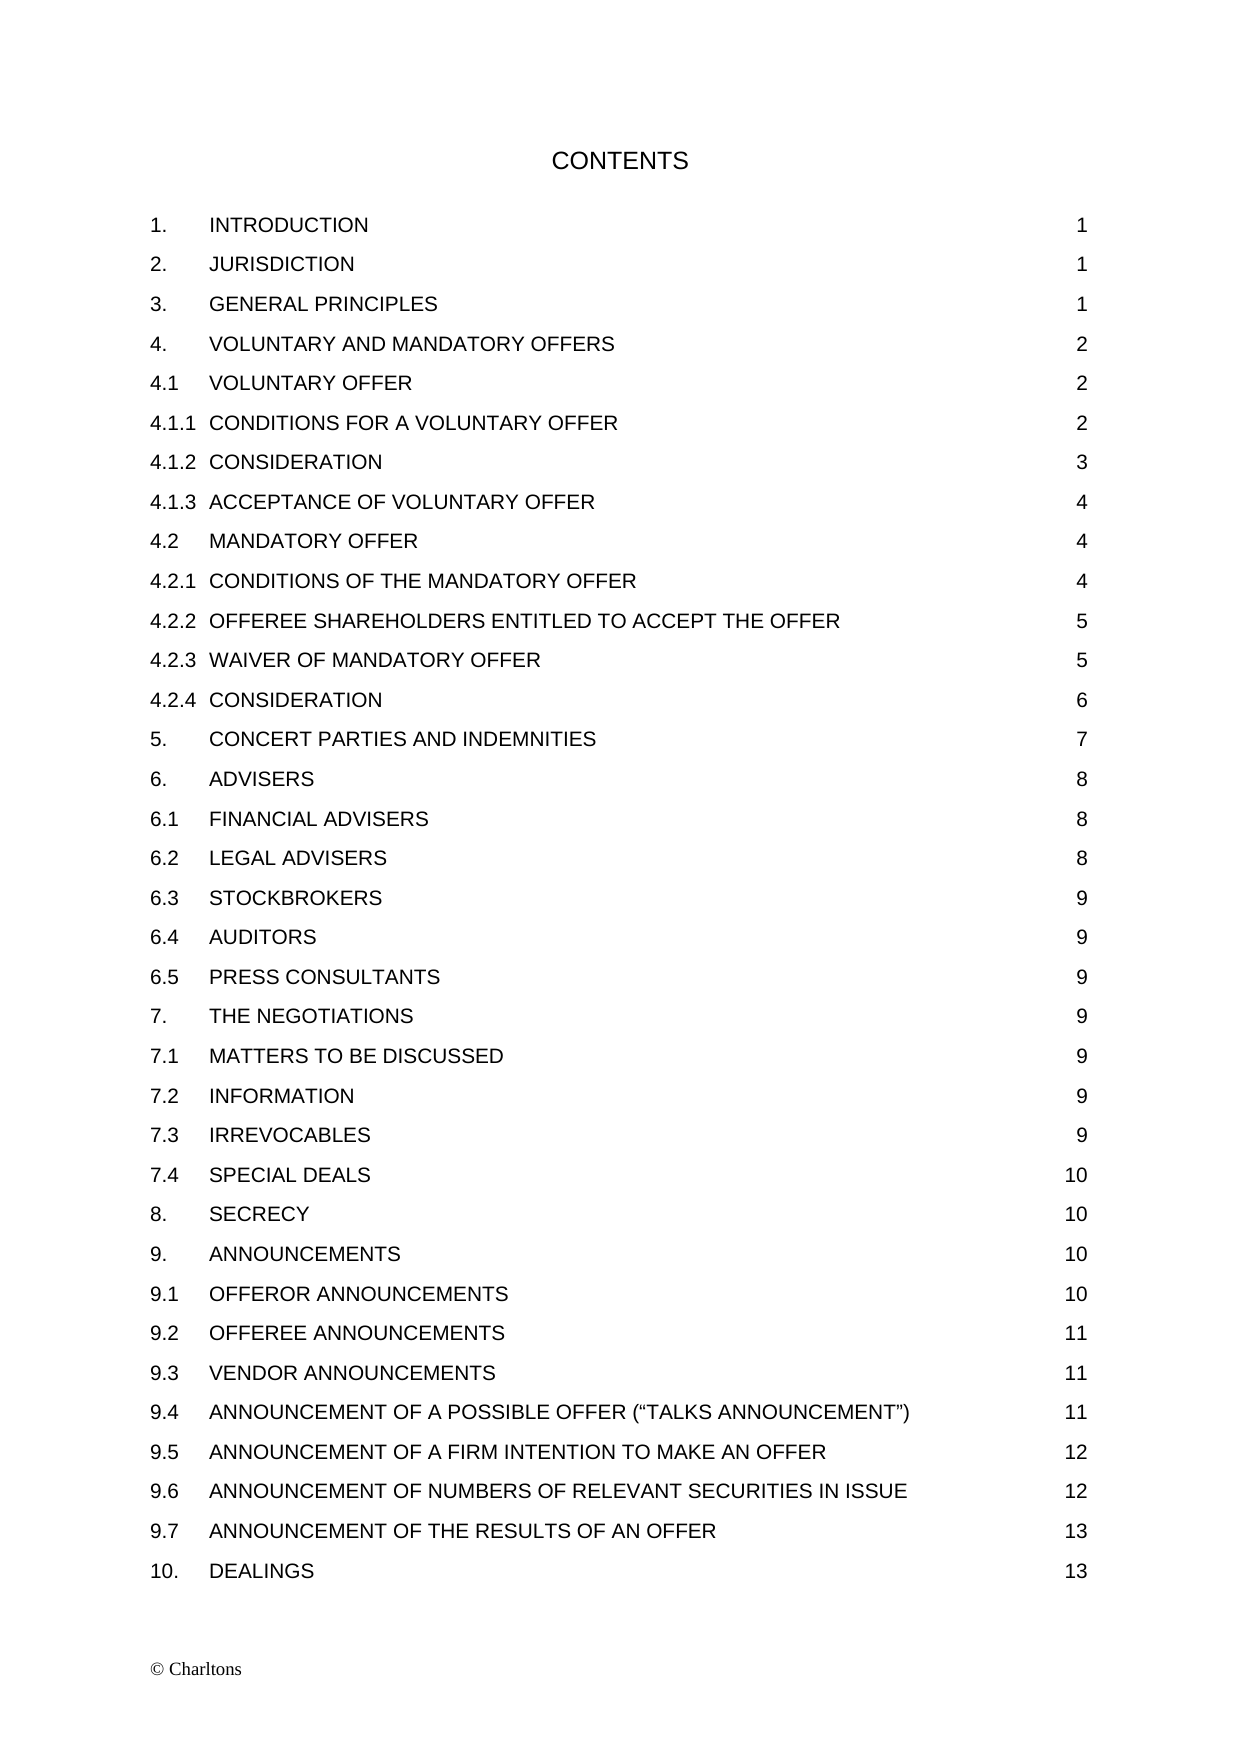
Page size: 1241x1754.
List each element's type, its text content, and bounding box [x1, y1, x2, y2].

text 7.3 Irrevocables 9 [150, 1121, 1087, 1148]
text 7.2 Information 9 [150, 1081, 1087, 1108]
text 4.2.2 Offeree Shareholders Entitled to Accept the Offer 5 [150, 606, 1087, 633]
text 6.1 Financial Advisers 8 [150, 804, 1087, 831]
text 9.6 Announcement of Numbers of Relevant Securities in Issue 12 [150, 1477, 1087, 1504]
text 3. GENERAL PRINCIPLES 1 [150, 290, 1087, 317]
text 8. SECRECY 10 [150, 1200, 1087, 1227]
text 9.5 Announcement of a Firm Intention to Make an Offer 12 [150, 1438, 1087, 1465]
text 6.2 Legal Advisers 8 [150, 844, 1087, 871]
text 10. DEALINGS 13 [150, 1556, 1087, 1583]
text 7.4 Special deals 10 [150, 1161, 1087, 1188]
text 1. INTRODUCTION 1 [150, 211, 1090, 238]
text 4.1.2 Consideration 3 [150, 448, 1087, 475]
text 4.1.1 Conditions for a voluntary offer 2 [150, 408, 1087, 436]
text 6.3 Stockbrokers 9 [150, 883, 1087, 911]
text 4.1 Voluntary Offer 2 [150, 369, 1087, 396]
text 4.1.3 Acceptance of voluntary offer 4 [150, 488, 1087, 515]
text 4. VOLUNTARY AND MANDATORY OFFERS 2 [150, 329, 1087, 356]
text 9.1 Offeror Announcements 10 [150, 1279, 1087, 1306]
text 4.2 Mandatory Offer 4 [150, 527, 1087, 554]
text CONTENTS [150, 150, 1090, 174]
text 9.2 Offeree Announcements 11 [150, 1319, 1087, 1346]
text 6.4 Auditors 9 [150, 923, 1087, 950]
text 7. THE NEGOTIATIONS 9 [150, 1002, 1087, 1029]
text 4.2.1 Conditions of the Mandatory Offer 4 [150, 567, 1087, 594]
text 9.7 Announcement of the Results of an Offer 13 [150, 1517, 1087, 1544]
text 9.4 Announcement of a Possible Offer (“talks announcement”) 11 [150, 1398, 1087, 1425]
text 6. ADVISERS 8 [150, 765, 1087, 792]
text 9.3 Vendor Announcements 11 [150, 1358, 1087, 1386]
text 2. JURISDICTION 1 [150, 250, 1087, 277]
text 5. CONCERT PARTIES AND INDEMNITIES 7 [150, 725, 1087, 752]
text 7.1 Matters to be discussed 9 [150, 1042, 1087, 1069]
text 6.5 Press Consultants 9 [150, 963, 1087, 990]
text 4.2.3 Waiver of Mandatory Offer 5 [150, 646, 1087, 673]
text 4.2.4 Consideration 6 [150, 686, 1087, 713]
text 9. ANNOUNCEMENTS 10 [150, 1240, 1087, 1267]
